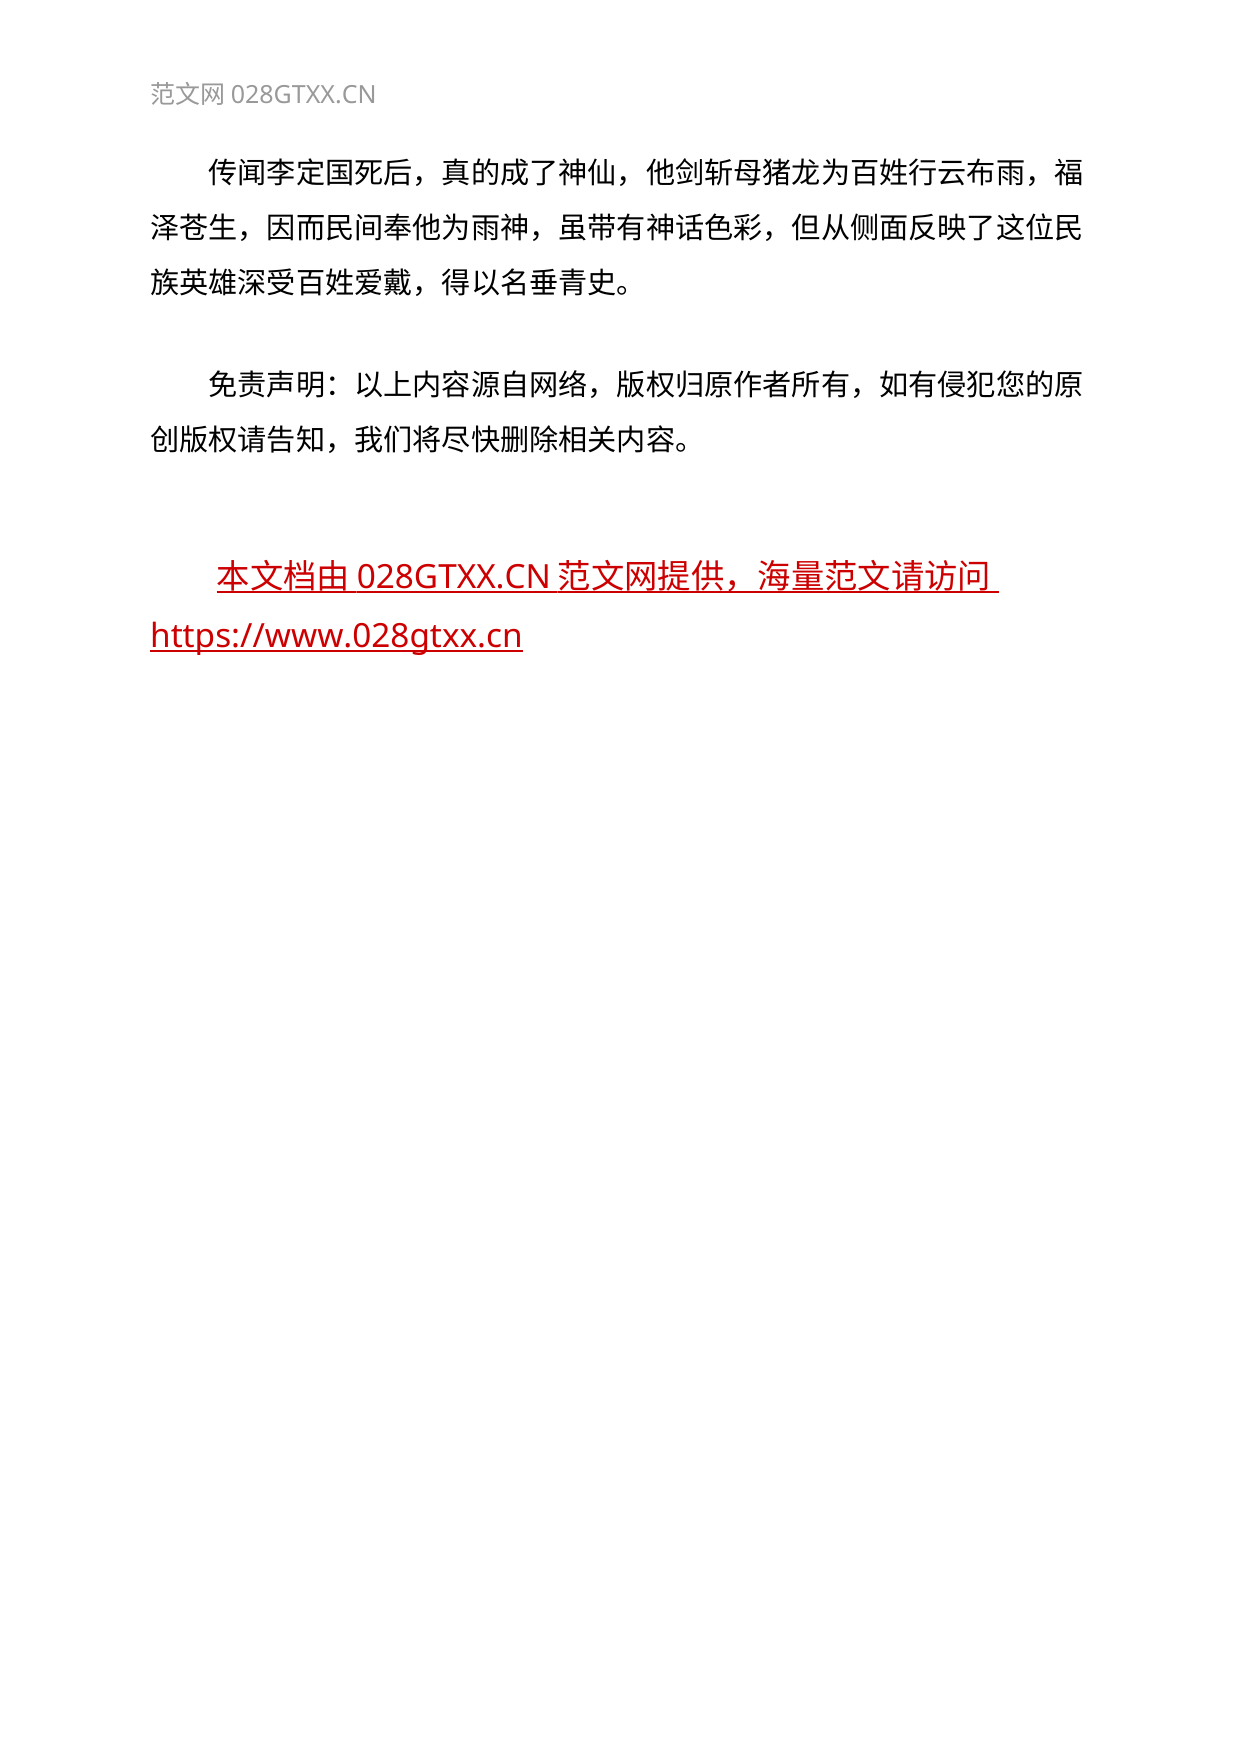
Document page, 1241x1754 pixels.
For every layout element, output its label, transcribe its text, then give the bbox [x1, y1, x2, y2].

text 本文档由028GTXX.CN范文网提供，海量范文请访问 https://www.028gtxx.cn [150, 549, 1090, 657]
text 传闻李定国死后，真的成了神仙，他剑斩母猪龙为百姓行云布雨，福泽苍生，因而民间奉他为雨神，虽带有神话色彩，但从侧面反映了这位民族英雄深受百姓爱戴，得以名垂青史。 [150, 150, 1090, 302]
text 免责声明：以上内容源自网络，版权归原作者所有，如有侵犯您的原创版权请告知，我们将尽快删除相关内容。 [150, 362, 1090, 459]
